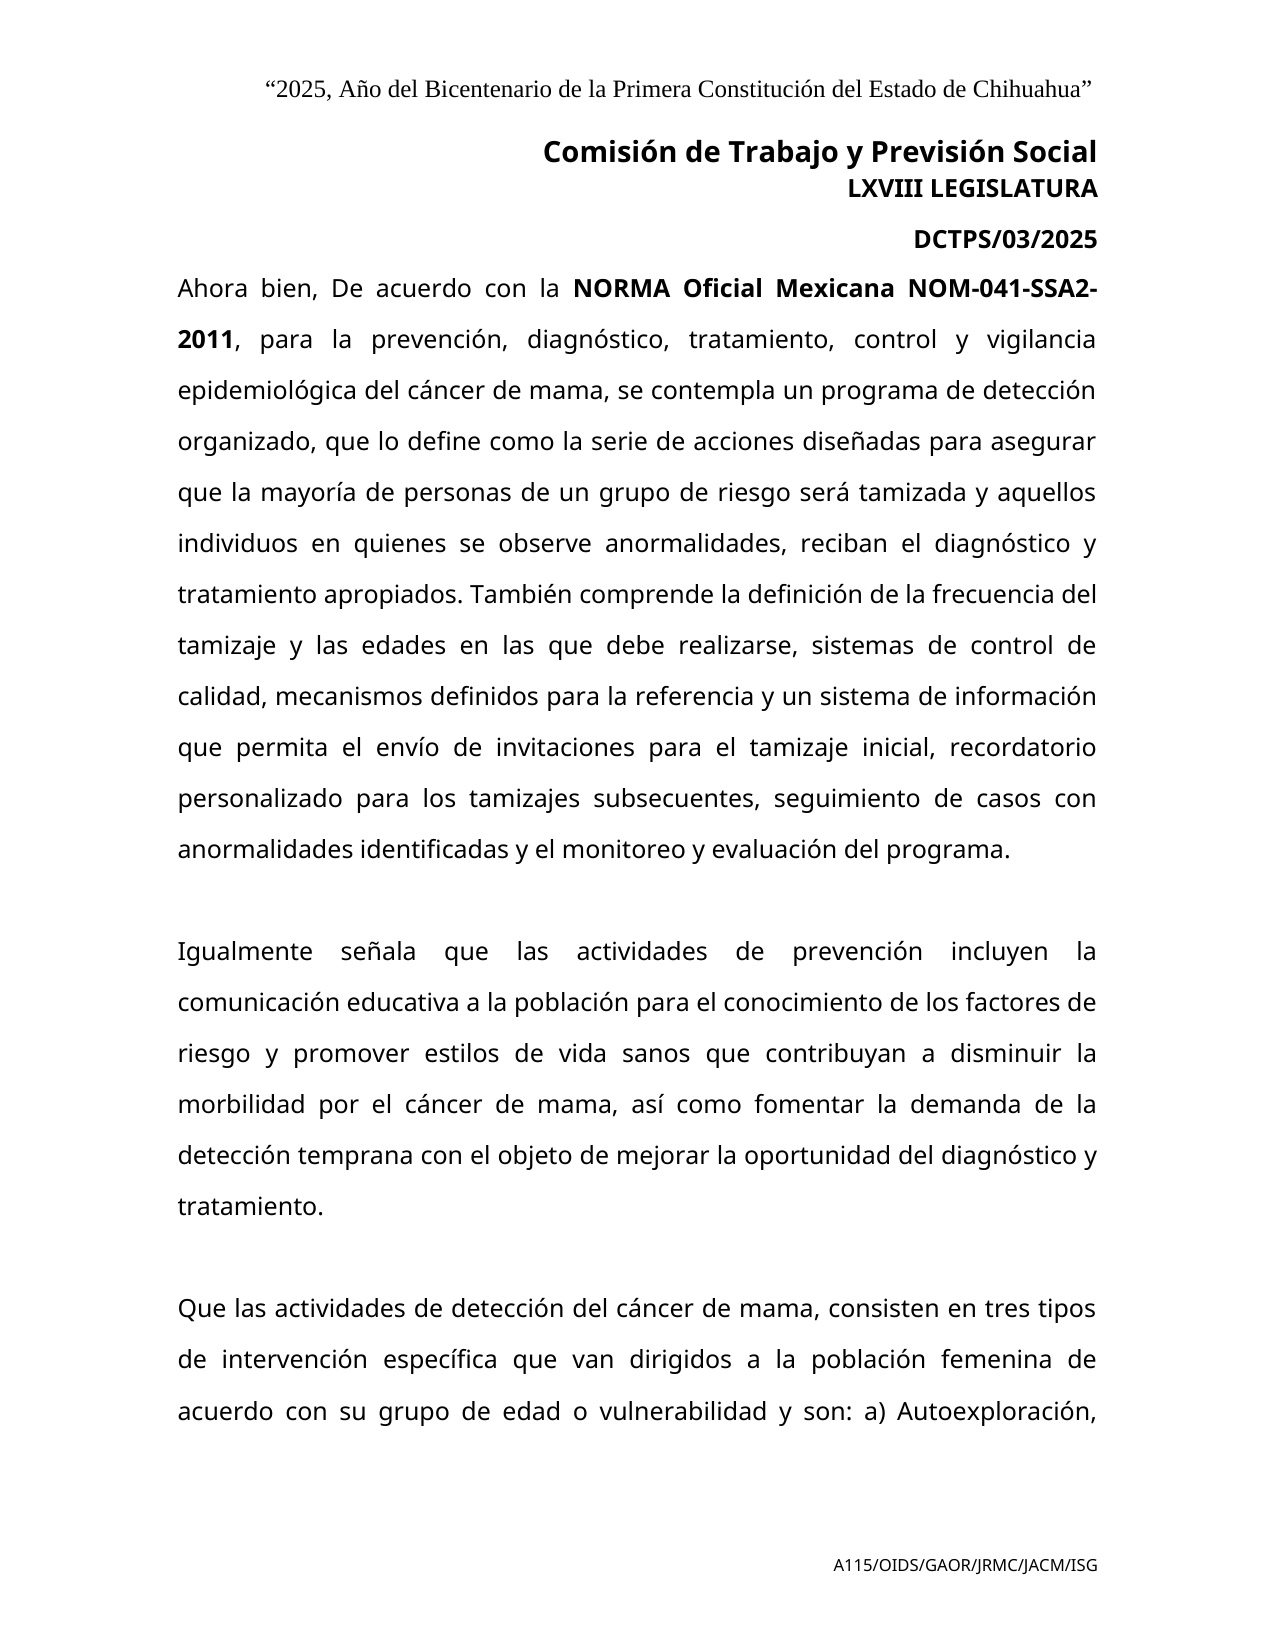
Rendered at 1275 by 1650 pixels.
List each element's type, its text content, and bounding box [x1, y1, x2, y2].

text Igualmente señala que las actividades de prevención incluyen la comunicación educativa a la población para el conocimiento de los factores de riesgo y promover estilos de vida sanos que contribuyan a disminuir la morbilidad por el cáncer de mama, así como fomentar la demanda de la detección temprana con el objeto de mejorar la oportunidad del diagnóstico y tratamiento. [177, 934, 1098, 1223]
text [177, 1291, 1098, 1427]
text Ahora bien, De acuerdo con la NORMA Oficial Mexicana NOM-041-SSA2-2011, para la prevención, diagnóstico, tratamiento, control y vigilancia epidemiológica del cáncer de mama, se contempla un programa de detección organizado, que lo define como la serie de acciones diseñadas para asegurar que la mayoría de personas de un grupo de riesgo será tamizada y aquellos individuos en quienes se observe anormalidades, reciban el diagnóstico y tratamiento apropiados. También comprende la definición de la frecuencia del tamizaje y las edades en las que debe realizarse, sistemas de control de calidad, mecanismos definidos para la referencia y un sistema de información que permita el envío de invitaciones para el tamizaje inicial, recordatorio personalizado para los tamizajes subsecuentes, seguimiento de casos con anormalidades identificadas y el monitoreo y evaluación del programa. [177, 270, 1098, 866]
